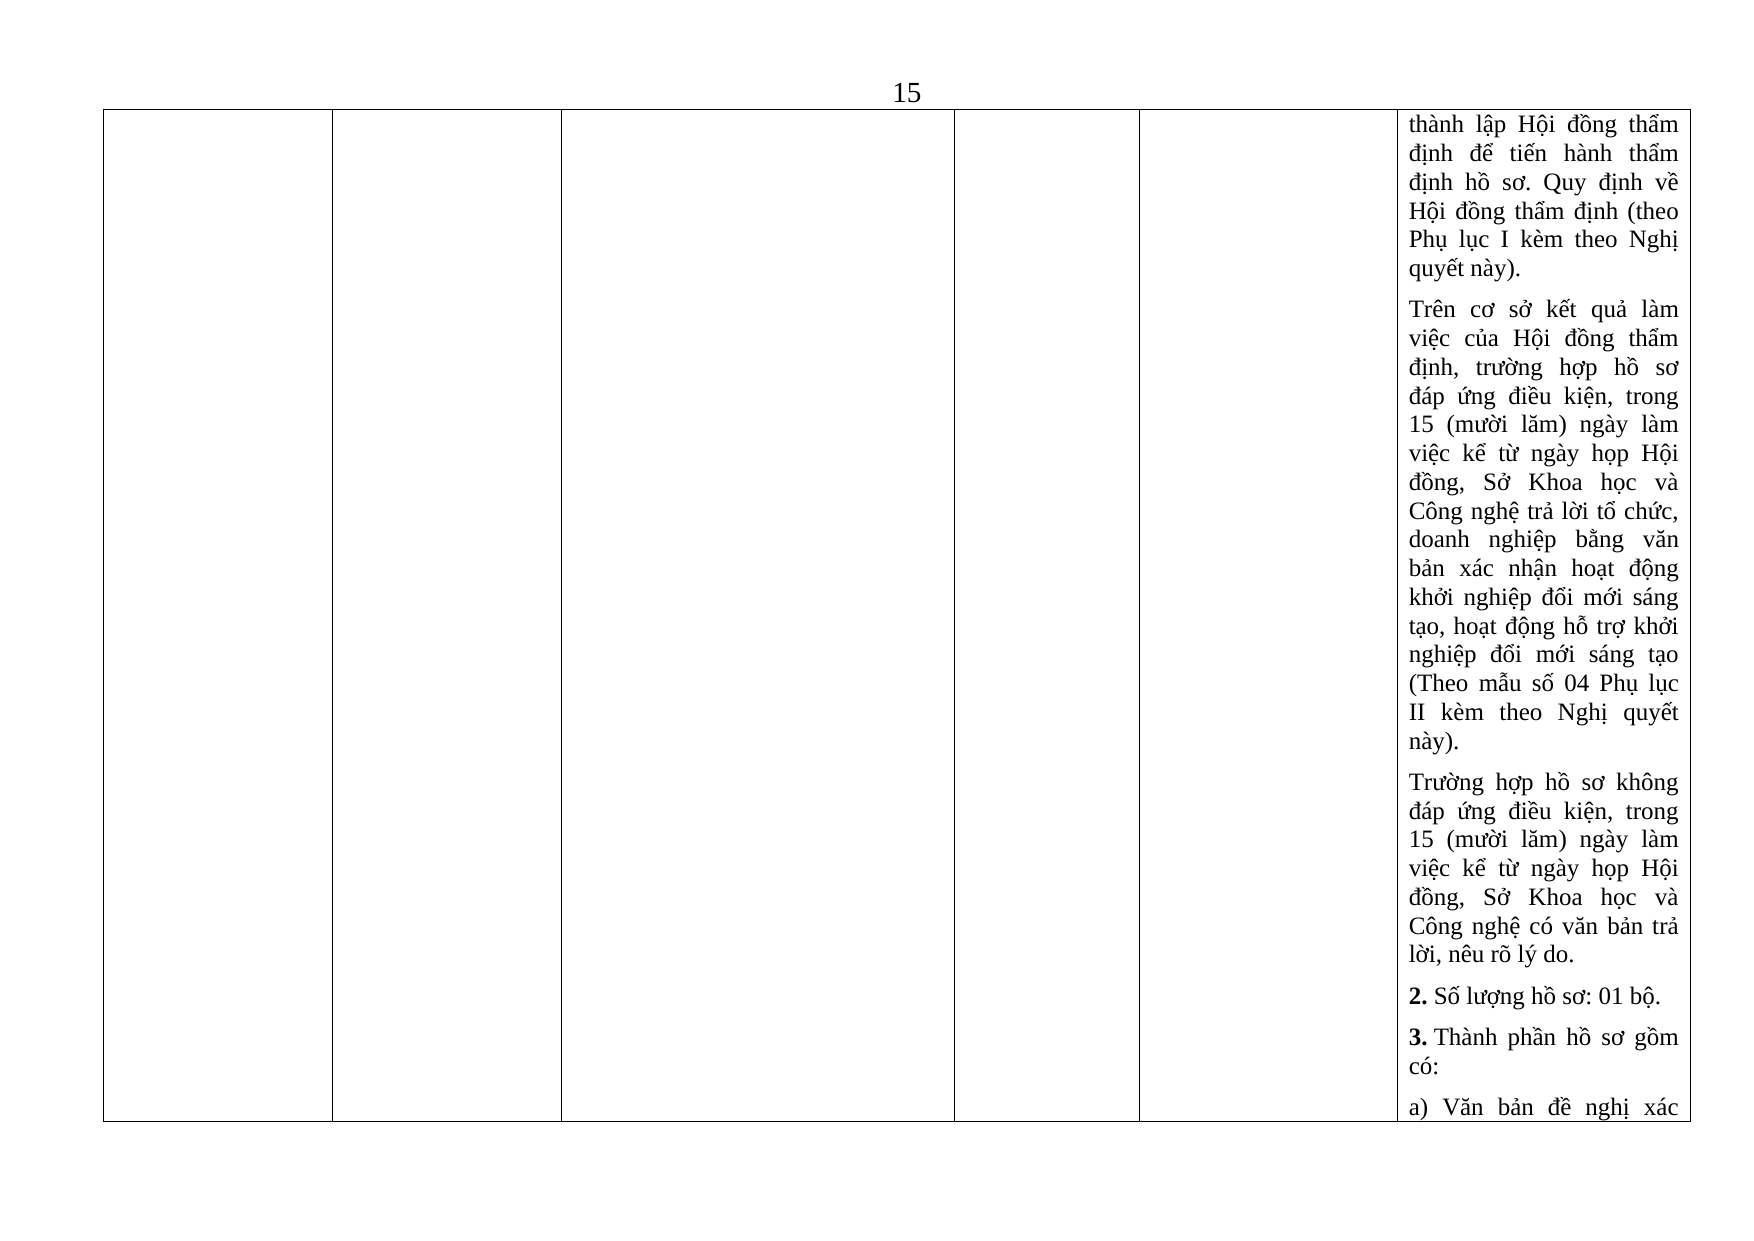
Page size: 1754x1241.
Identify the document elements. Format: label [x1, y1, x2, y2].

table_cell [955, 110, 1139, 1121]
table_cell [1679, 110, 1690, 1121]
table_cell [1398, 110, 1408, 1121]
table_cell [562, 110, 954, 1121]
table_cell [1140, 110, 1397, 1121]
table_cell [104, 110, 332, 1121]
table_cell [333, 110, 561, 1121]
